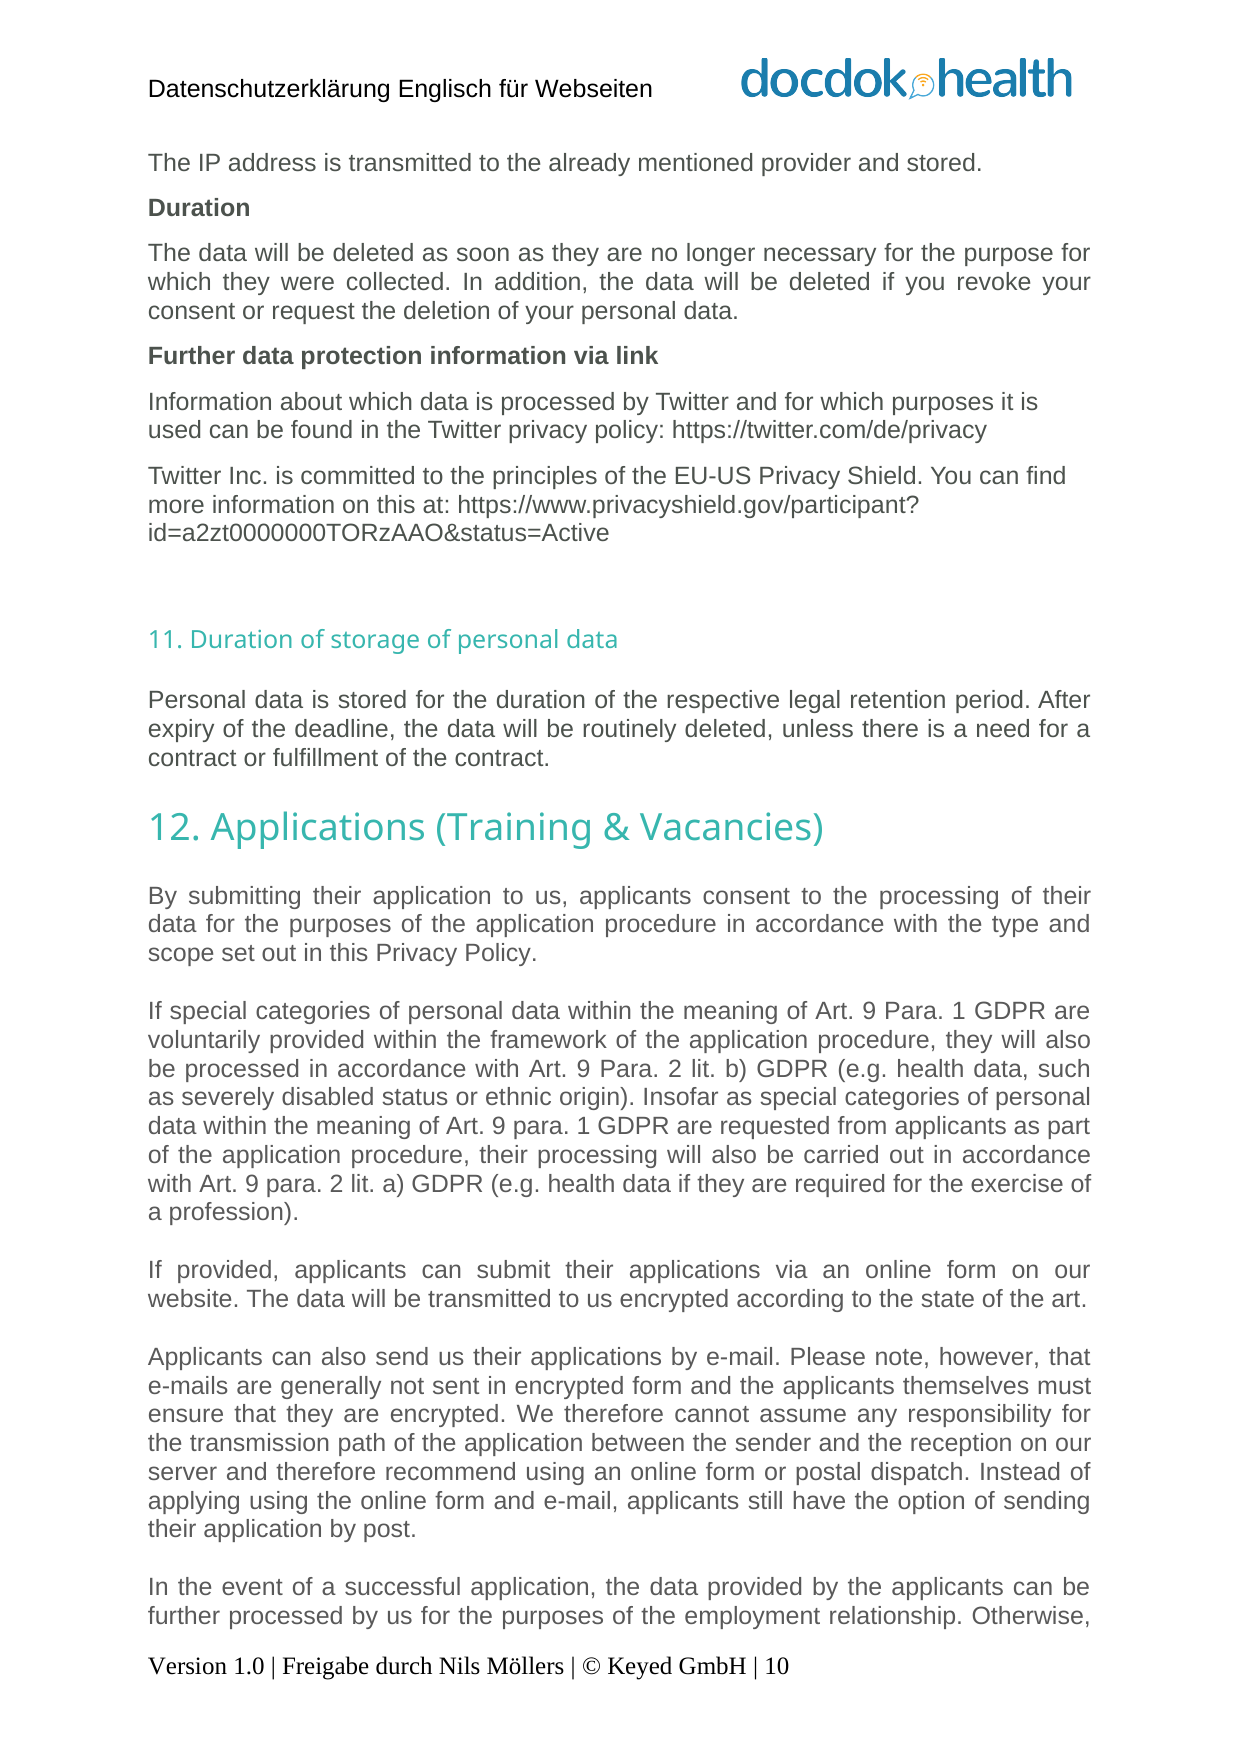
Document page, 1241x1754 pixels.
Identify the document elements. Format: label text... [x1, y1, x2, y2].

text The data will be deleted as soon as they are no longer necessary for the purpose for which they were collected. In addition, the data will be deleted if you revoke your consent or request the deletion of your personal data. [148, 238, 1093, 325]
text Twitter Inc. is committed to the principles of the EU-US Privacy Shield. You can find more information on this at: https://www.privacyshield.gov/participant?id=a2zt0000000TORzAAO&status=Active [148, 461, 1093, 547]
text Applicants can also send us their applications by e-mail. Please note, however, that e-mails are generally not sent in encrypted form and the applicants themselves must ensure that they are encrypted. We therefore cannot assume any responsibility for the transmission path of the application between the sender and the reception on our server and therefore recommend using an online form or postal dispatch. Instead of applying using the online form and e-mail, applicants still have the option of sending their application by post. [148, 1342, 1093, 1543]
text If provided, applicants can submit their applications via an online form on our website. The data will be transmitted to us encrypted according to the state of the art. [148, 1255, 1093, 1313]
text The IP address is transmitted to the already mentioned provider and stored. [148, 148, 1093, 176]
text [148, 1572, 1093, 1630]
picture [741, 58, 1072, 100]
subtitle 11. Duration of storage of personal data [148, 622, 1093, 656]
text Personal data is stored for the duration of the respective legal retention period. After expiry of the deadline, the data will be routinely deleted, unless there is a need for a contract or fulfillment of the contract. [148, 685, 1093, 771]
text By submitting their application to us, applicants consent to the processing of their data for the purposes of the application procedure in accordance with the type and scope set out in this Privacy Policy. [148, 881, 1093, 967]
text Further data protection information via link [148, 341, 1093, 370]
subtitle 12. Applications (Training & Vacancies) [148, 800, 1064, 851]
text If special categories of personal data within the meaning of Art. 9 Para. 1 GDPR are voluntarily provided within the framework of the application procedure, they will also be processed in accordance with Art. 9 Para. 2 lit. b) GDPR (e.g. health data, such as severely disabled status or ethnic origin). Insofar as special categories of personal data within the meaning of Art. 9 para. 1 GDPR are requested from applicants as part of the application procedure, their processing will also be carried out in accordance with Art. 9 para. 2 lit. a) GDPR (e.g. health data if they are required for the exercise of a profession). [148, 996, 1093, 1226]
text Information about which data is processed by Twitter and for which purposes it is used can be found in the Twitter privacy policy: https://twitter.com/de/privacy [148, 387, 1093, 444]
text Duration [148, 193, 1093, 222]
